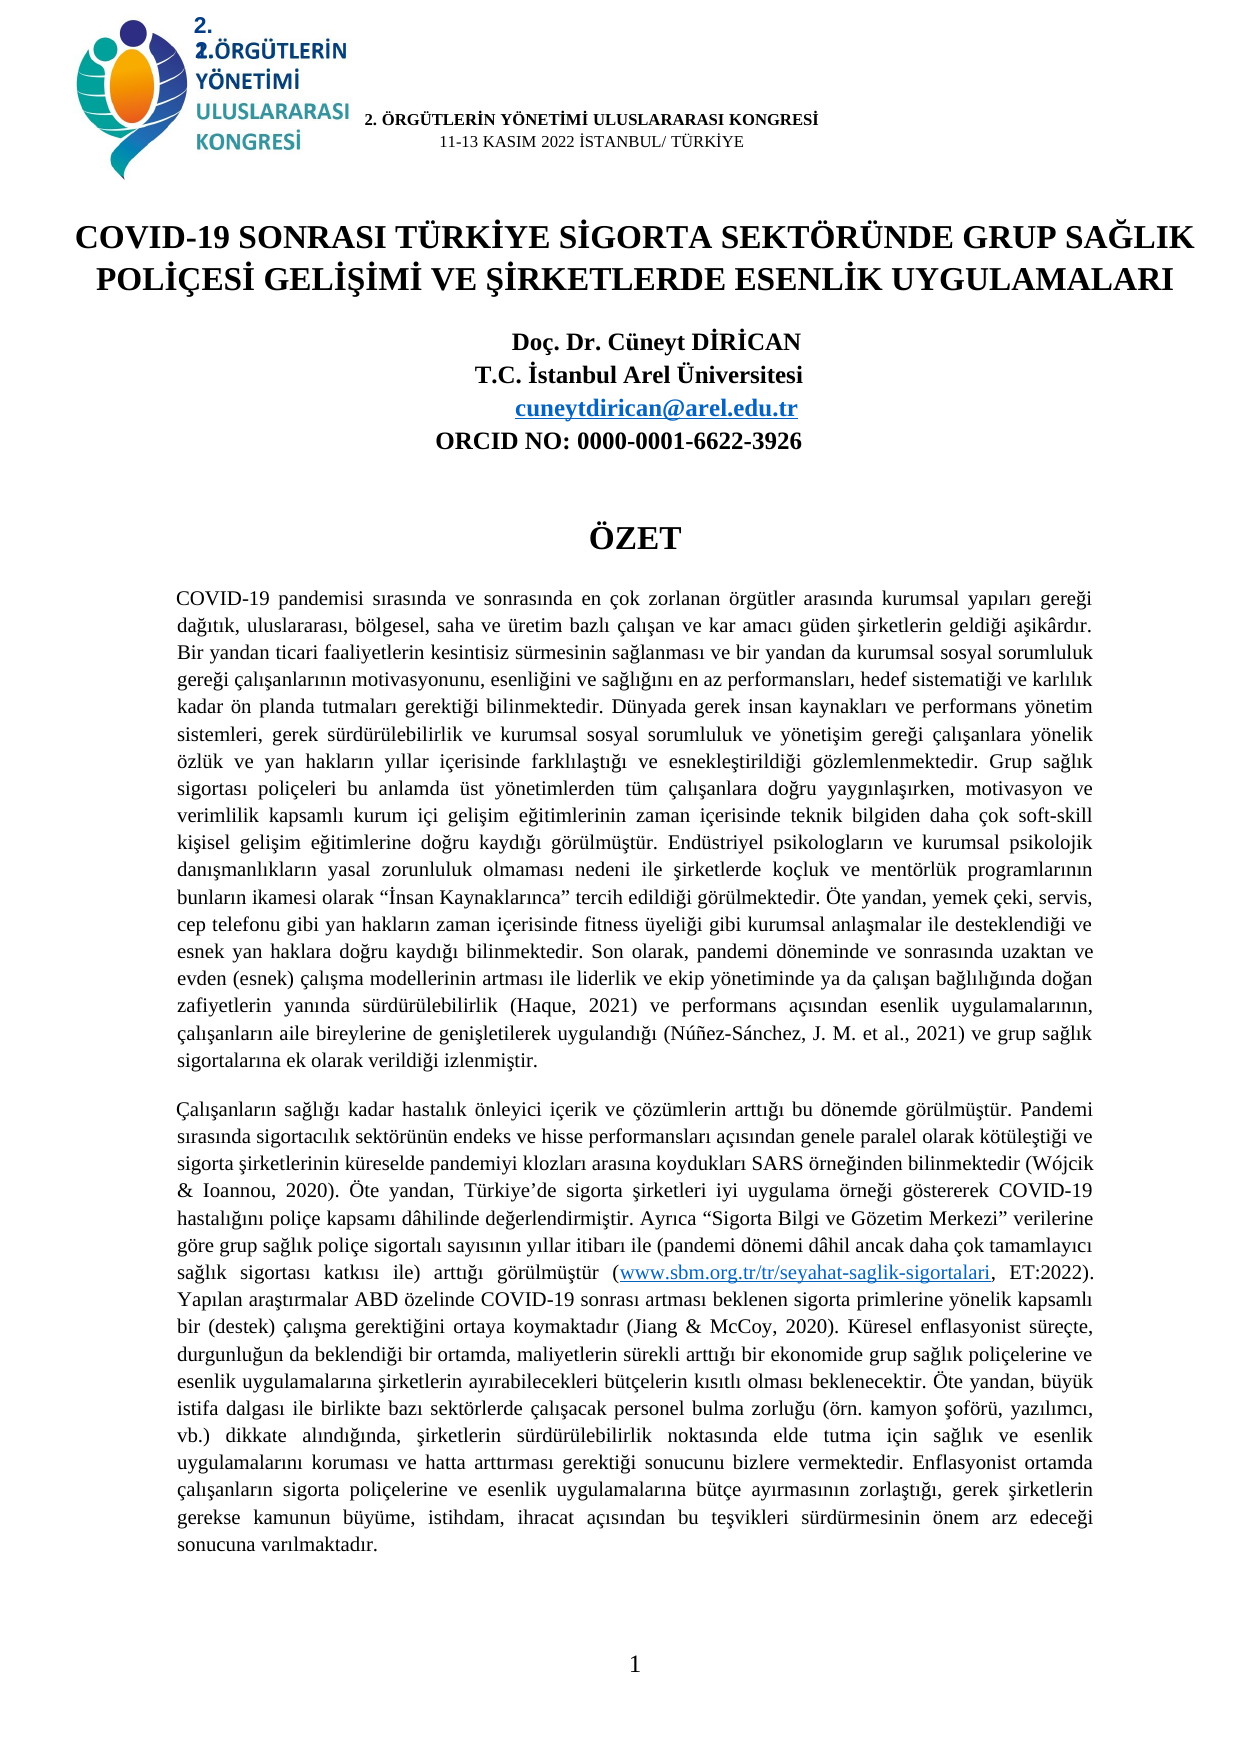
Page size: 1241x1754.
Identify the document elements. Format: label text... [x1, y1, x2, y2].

text Çalışanların sağlığı kadar hastalık önleyici içerik ve çözümlerin arttığı bu dönemde görülmüştür. Pandemi sırasında sigortacılık sektörünün endeks ve hisse performansları açısından genele paralel olarak kötüleştiği ve sigorta şirketlerinin küreselde pandemiyi klozları arasına koydukları SARS örneğinden bilinmektedir (Wójcik & Ioannou, 2020). Öte yandan, Türkiye’de sigorta şirketleri iyi uygulama örneği göstererek COVID-19 hastalığını poliçe kapsamı dâhilinde değerlendirmiştir. Ayrıca “Sigorta Bilgi ve Gözetim Merkezi” verilerine göre grup sağlık poliçe sigortalı sayısının yıllar itibarı ile (pandemi dönemi dâhil ancak daha çok tamamlayıcı sağlık sigortası katkısı ile) arttığı görülmüştür (www.sbm.org.tr/tr/seyahat-saglik-sigortalari, ET:2022). Yapılan araştırmalar ABD özelinde COVID-19 sonrası artması beklenen sigorta primlerine yönelik kapsamlı bir (destek) çalışma gerektiğini ortaya koymaktadır (Jiang & McCoy, 2020). Küresel enflasyonist süreçte, durgunluğun da beklendiği bir ortamda, maliyetlerin sürekli arttığı bir ekonomide grup sağlık poliçelerine ve esenlik uygulamalarına şirketlerin ayırabilecekleri bütçelerin kısıtlı olması beklenecektir. Öte yandan, büyük istifa dalgası ile birlikte bazı sektörlerde çalışacak personel bulma zorluğu (örn. kamyon şoförü, yazılımcı, vb.) dikkate alındığında, şirketlerin sürdürülebilirlik noktasında elde tutma için sağlık ve esenlik uygulamalarını koruması ve hatta arttırması gerektiği sonucunu bizlere vermektedir. Enflasyonist ortamda çalışanların sigorta poliçelerine ve esenlik uygulamalarına bütçe ayırmasının zorlaştığı, gerek şirketlerin gerekse kamunun büyüme, istihdam, ihracat açısından bu teşvikleri sürdürmesinin önem arz edeceği sonucuna varılmaktadır. [176, 1097, 1094, 1556]
text T.C. İstanbul Arel Üniversitesi [239, 360, 1037, 388]
text cuneytdirican@arel.edu.tr [241, 393, 1037, 422]
text ORCID NO: 0000-0001-6622-3926 [241, 426, 1037, 455]
text Doç. Dr. Cüneyt DİRİCAN [239, 327, 1037, 355]
text COVID-19 SONRASI TÜRKİYE SİGORTA SEKTÖRÜNDE GRUP SAĞLIK POLİÇESİ GELİŞİMİ VE ŞİRKETLERDE ESENLİK UYGULAMALARI [71, 218, 1199, 297]
text ÖZET [71, 518, 1199, 556]
text COVID-19 pandemisi sırasında ve sonrasında en çok zorlanan örgütler arasında kurumsal yapıları gereği dağıtık, uluslararası, bölgesel, saha ve üretim bazlı çalışan ve kar amacı güden şirketlerin geldiği aşikârdır. Bir yandan ticari faaliyetlerin kesintisiz sürmesinin sağlanması ve bir yandan da kurumsal sosyal sorumluluk gereği çalışanlarının motivasyonunu, esenliğini ve sağlığını en az performansları, hedef sistematiği ve karlılık kadar ön planda tutmaları gerektiği bilinmektedir. Dünyada gerek insan kaynakları ve performans yönetim sistemleri, gerek sürdürülebilirlik ve kurumsal sosyal sorumluluk ve yönetişim gereği çalışanlara yönelik özlük ve yan hakların yıllar içerisinde farklılaştığı ve esnekleştirildiği gözlemlenmektedir. Grup sağlık sigortası poliçeleri bu anlamda üst yönetimlerden tüm çalışanlara doğru yaygınlaşırken, motivasyon ve verimlilik kapsamlı kurum içi gelişim eğitimlerinin zaman içerisinde teknik bilgiden daha çok soft-skill kişisel gelişim eğitimlerine doğru kaydığı görülmüştür. Endüstriyel psikologların ve kurumsal psikolojik danışmanlıkların yasal zorunluluk olmaması nedeni ile şirketlerde koçluk ve mentörlük programlarının bunların ikamesi olarak “İnsan Kaynaklarınca” tercih edildiği görülmektedir. Öte yandan, yemek çeki, servis, cep telefonu gibi yan hakların zaman içerisinde fitness üyeliği gibi kurumsal anlaşmalar ile desteklendiği ve esnek yan haklara doğru kaydığı bilinmektedir. Son olarak, pandemi döneminde ve sonrasında uzaktan ve evden (esnek) çalışma modellerinin artması ile liderlik ve ekip yönetiminde ya da çalışan bağlılığında doğan zafiyetlerin yanında sürdürülebilirlik (Haque, 2021) ve performans açısından esenlik uygulamalarının, çalışanların aile bireylerine de genişletilerek uygulandığı (Núñez-Sánchez, J. M. et al., 2021) ve grup sağlık sigortalarına ek olarak verildiği izlenmiştir. [176, 586, 1094, 1072]
picture [73, 14, 352, 182]
